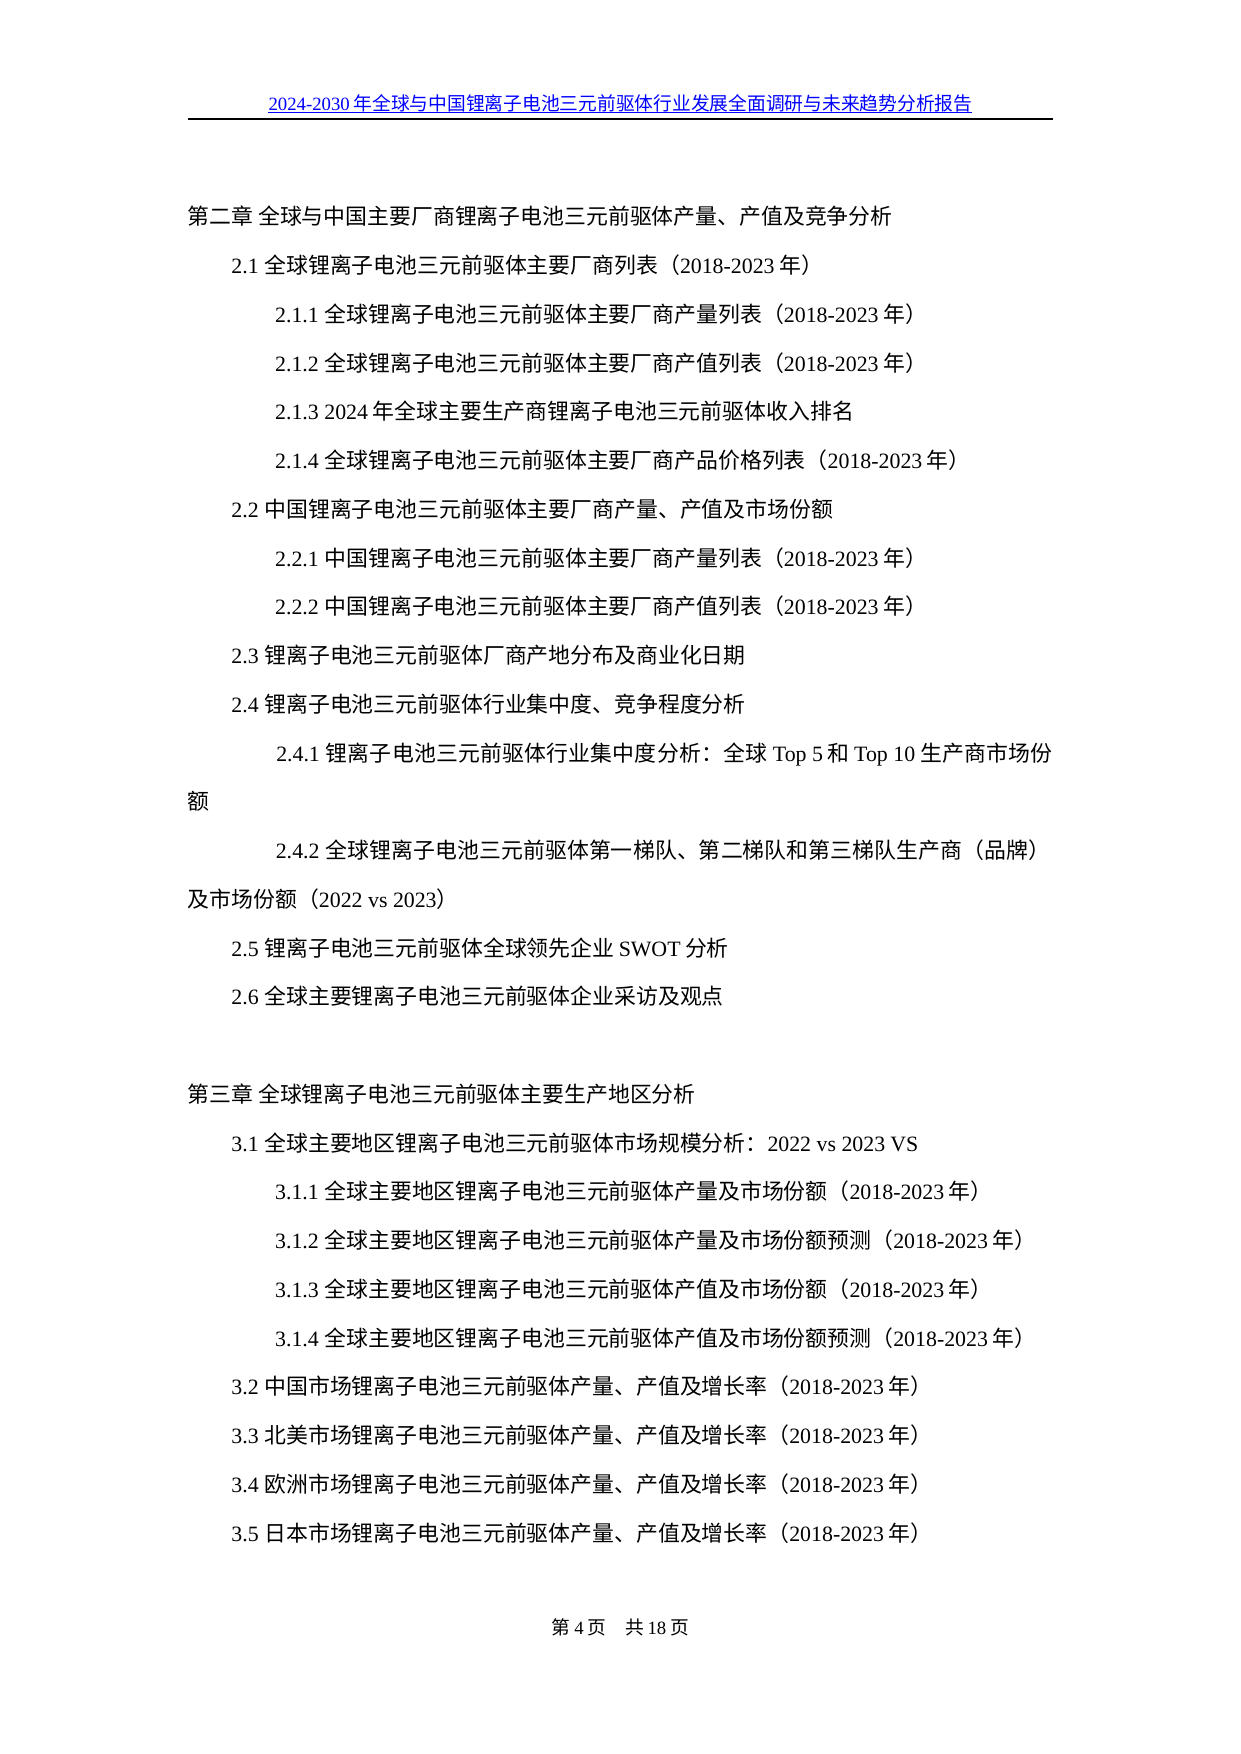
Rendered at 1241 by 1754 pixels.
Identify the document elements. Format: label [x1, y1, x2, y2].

text [187, 150, 1053, 1548]
